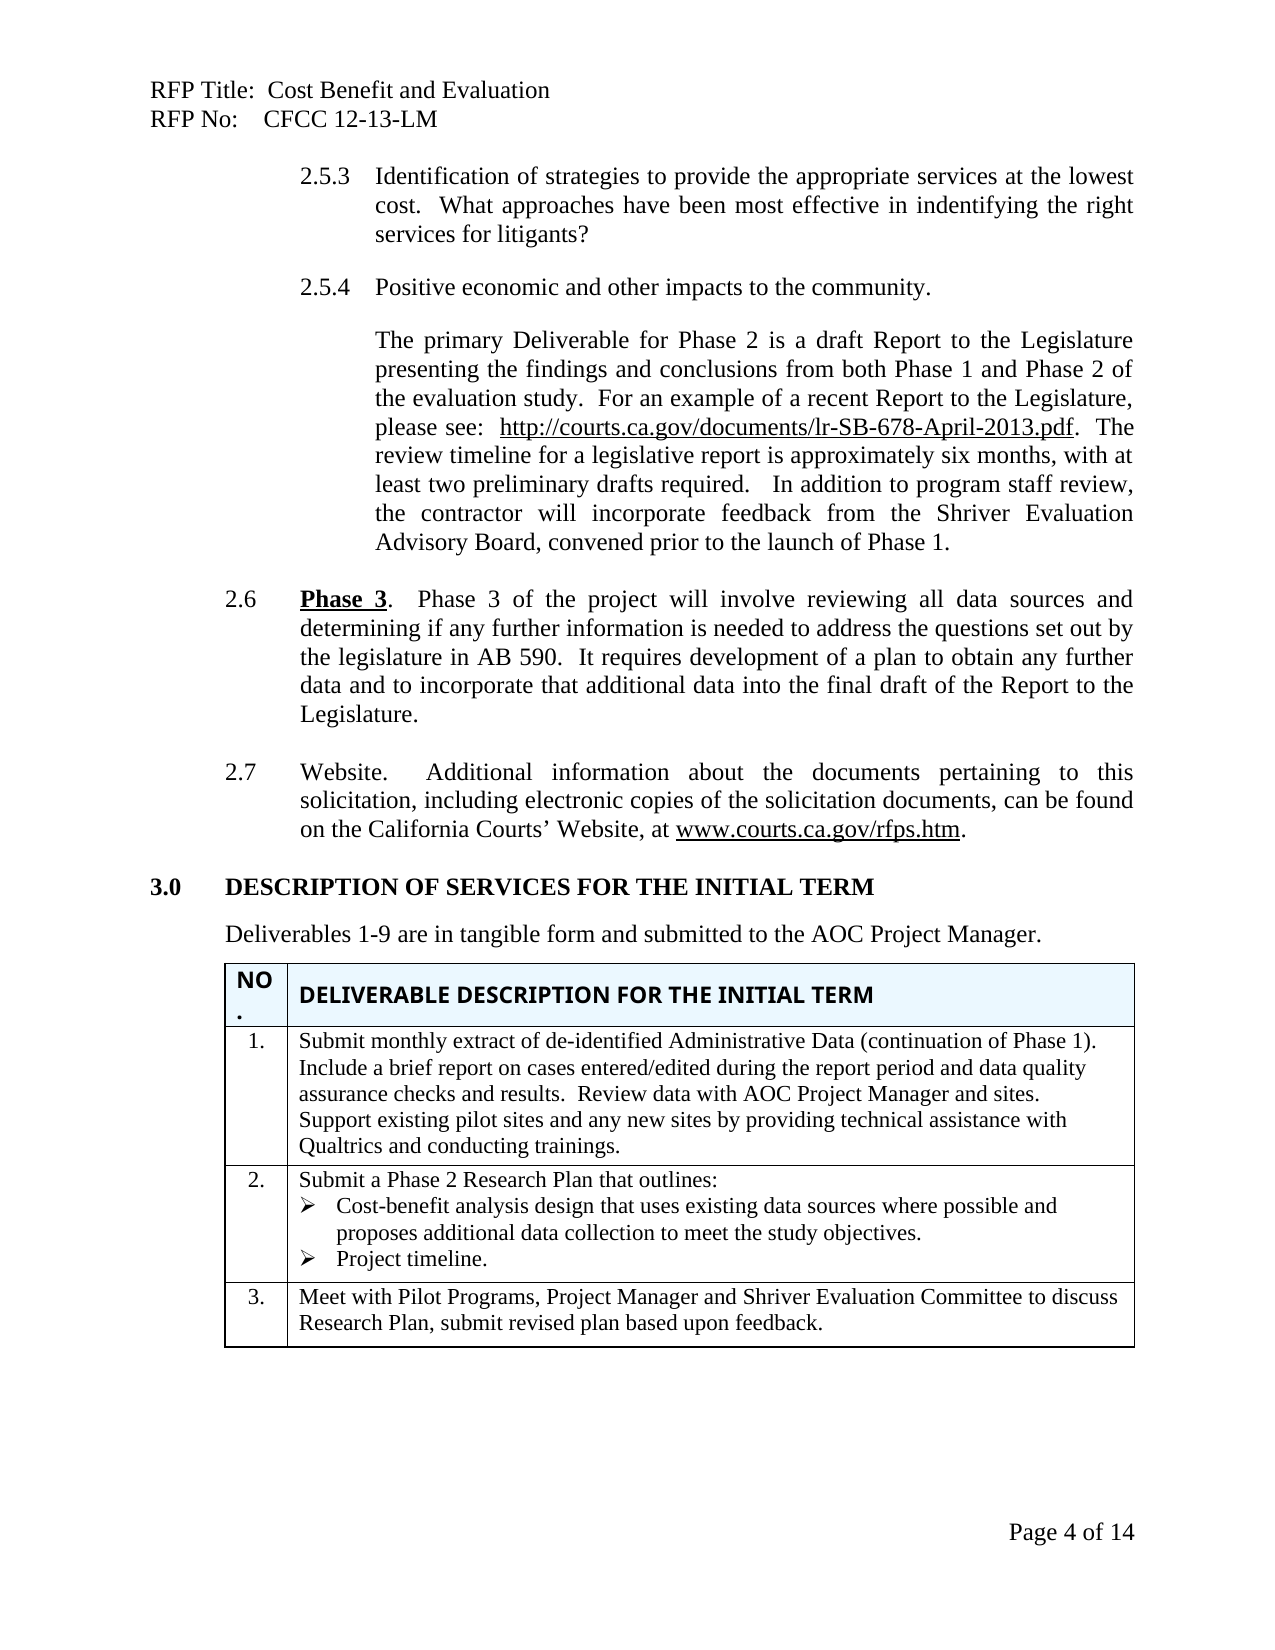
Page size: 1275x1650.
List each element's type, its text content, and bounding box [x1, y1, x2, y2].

table_cell Submit monthly extract of de-identified Administrative Data (continuation of Phase 1). Include a brief report on cases entered/edited during the report period and data quality assurance checks and results. Review data with AOC Project Manager and sites. Support existing pilot sites and any new sites by providing technical assistance with Qualtrics and conducting trainings. [288, 1027, 1134, 1165]
list Website. Additional information about the documents pertaining to this solicitation, including electronic copies of the solicitation documents, can be found on the California Courts’ Website, at www.courts.ca.gov/rfps.htm. [225, 757, 1134, 843]
list Positive economic and other impacts to the community. [300, 272, 1134, 301]
text Deliverables 1-9 are in tangible form and submitted to the AOC Project Manager. [225, 919, 1134, 948]
table_header No. [226, 964, 287, 1026]
table_cell Meet with Pilot Programs, Project Manager and Shriver Evaluation Committee to discuss Research Plan, submit revised plan based upon feedback. [288, 1283, 1134, 1346]
table_cell Submit a Phase 2 Research Plan that outlines: Cost-benefit analysis design that uses existing data sources where possible and proposes additional data collection to meet the study objectives. Project timeline. [288, 1166, 1134, 1282]
table_cell 1. [226, 1027, 287, 1165]
list Phase 3. Phase 3 of the project will involve reviewing all data sources and determining if any further information is needed to address the questions set out by the legislature in AB 590. It requires development of a plan to obtain any further data and to incorporate that additional data into the final draft of the Report to the Legislature. [225, 584, 1134, 728]
list Identification of strategies to provide the appropriate services at the lowest cost. What approaches have been most effective in indentifying the right services for litigants? [300, 161, 1134, 247]
table_header Deliverable Description for the Initial Term [288, 964, 1134, 1026]
table_cell 2. [226, 1166, 287, 1282]
table_cell 3. [226, 1283, 287, 1346]
list The primary Deliverable for Phase 2 is a draft Report to the Legislature presenting the findings and conclusions from both Phase 1 and Phase 2 of the evaluation study. For an example of a recent Report to the Legislature, please see: http://courts.ca.gov/documents/lr-SB-678-April-2013.pdf. The review timeline for a legislative report is approximately six months, with at least two preliminary drafts required. In addition to program staff review, the contractor will incorporate feedback from the Shriver Evaluation Advisory Board, convened prior to the launch of Phase 1. [375, 325, 1134, 555]
list 3.0 DESCRIPTION OF SERVICES FOR THE INITIAL TERM [150, 872, 1134, 900]
